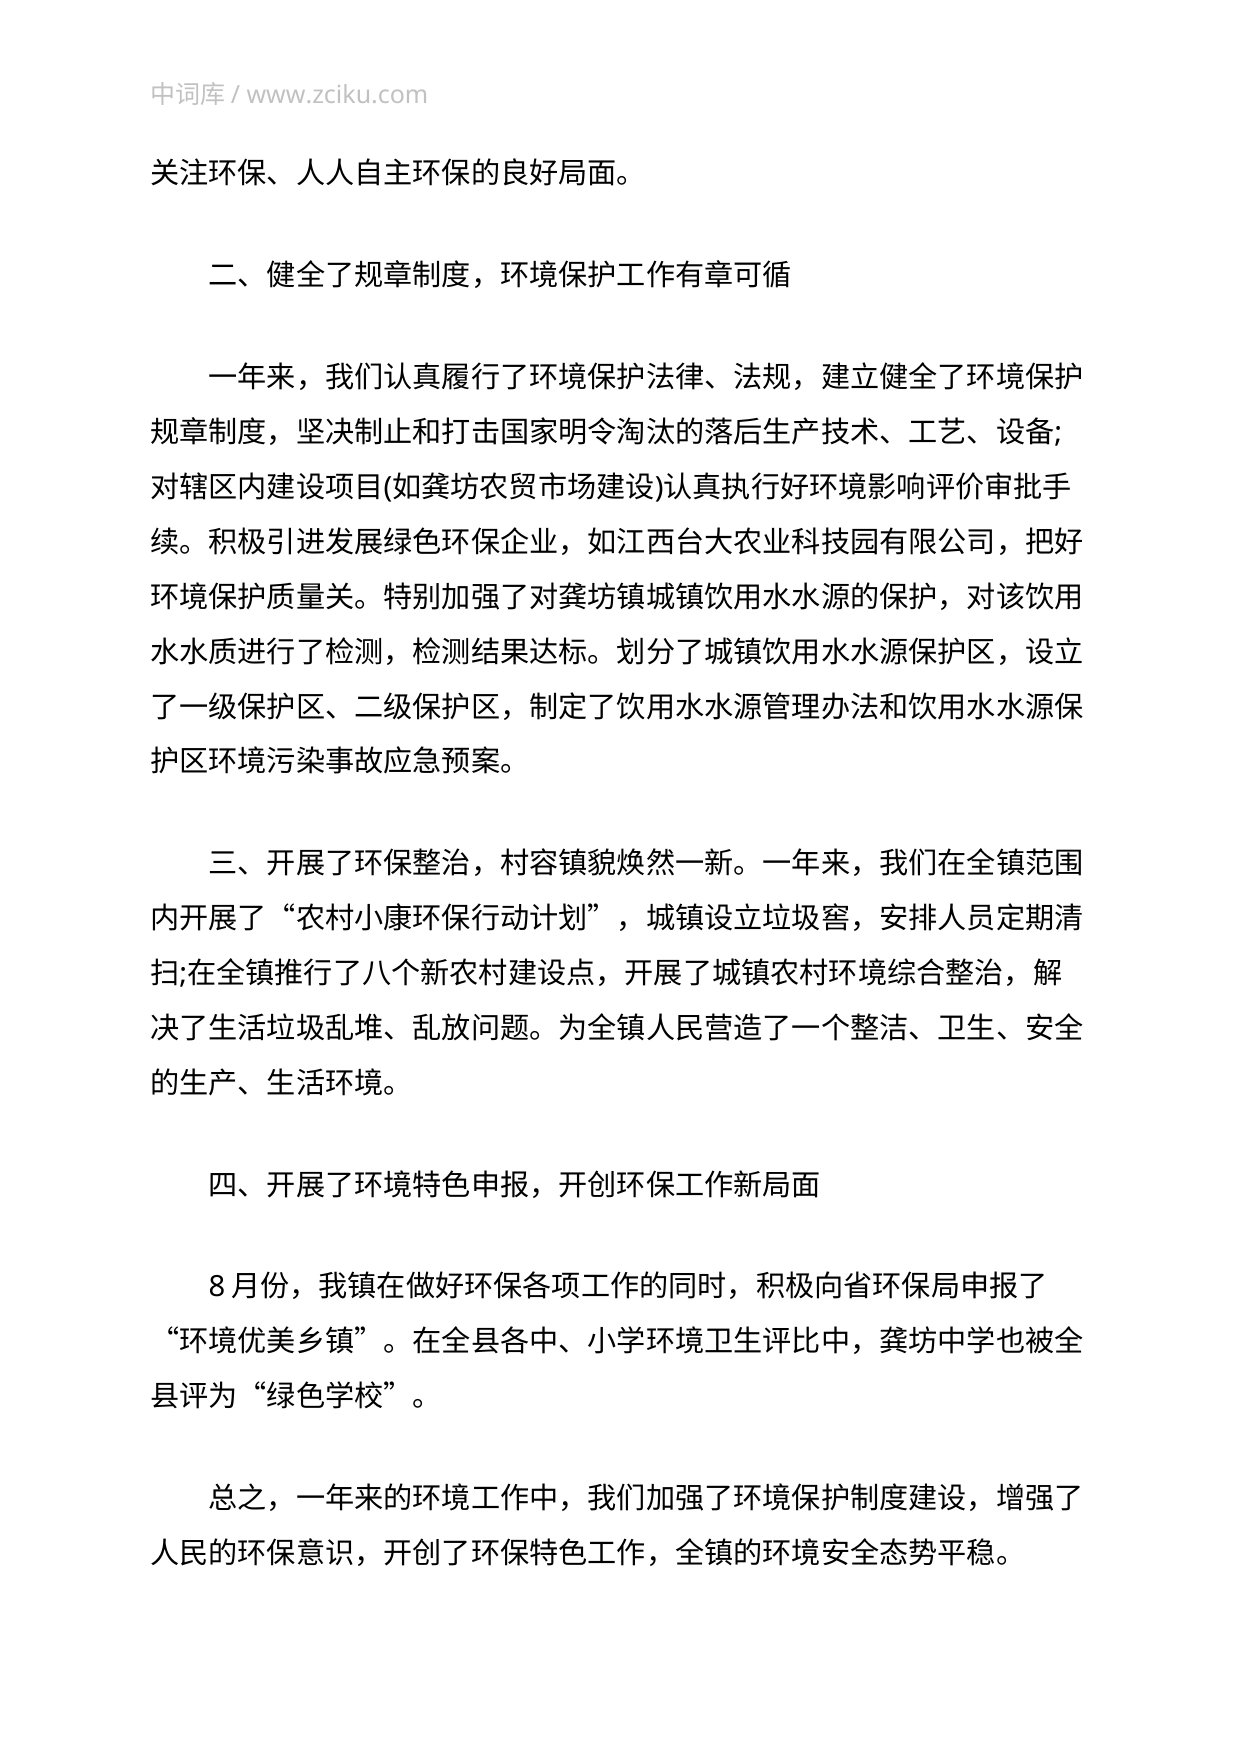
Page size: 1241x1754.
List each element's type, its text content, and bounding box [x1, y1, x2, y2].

text 四、开展了环境特色申报，开创环保工作新局面 [150, 1161, 1090, 1203]
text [150, 1475, 1090, 1572]
text 一年来，我们认真履行了环境保护法律、法规，建立健全了环境保护规章制度，坚决制止和打击国家明令淘汰的落后生产技术、工艺、设备;对辖区内建设项目(如龚坊农贸市场建设)认真执行好环境影响评价审批手续。积极引进发展绿色环保企业，如江西台大农业科技园有限公司，把好环境保护质量关。特别加强了对龚坊镇城镇饮用水水源的保护，对该饮用水水质进行了检测，检测结果达标。划分了城镇饮用水水源保护区，设立了一级保护区、二级保护区，制定了饮用水水源管理办法和饮用水水源保护区环境污染事故应急预案。 [150, 353, 1090, 780]
text 三、开展了环保整治，村容镇貌焕然一新。一年来，我们在全镇范围内开展了“农村小康环保行动计划”，城镇设立垃圾窖，安排人员定期清扫;在全镇推行了八个新农村建设点，开展了城镇农村环境综合整治，解决了生活垃圾乱堆、乱放问题。为全镇人民营造了一个整洁、卫生、安全的生产、生活环境。 [150, 840, 1090, 1102]
text 二、健全了规章制度，环境保护工作有章可循 [150, 252, 1090, 294]
text 8月份，我镇在做好环保各项工作的同时，积极向省环保局申报了“环境优美乡镇”。在全县各中、小学环境卫生评比中，龚坊中学也被全县评为“绿色学校”。 [150, 1263, 1090, 1415]
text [150, 150, 1090, 192]
